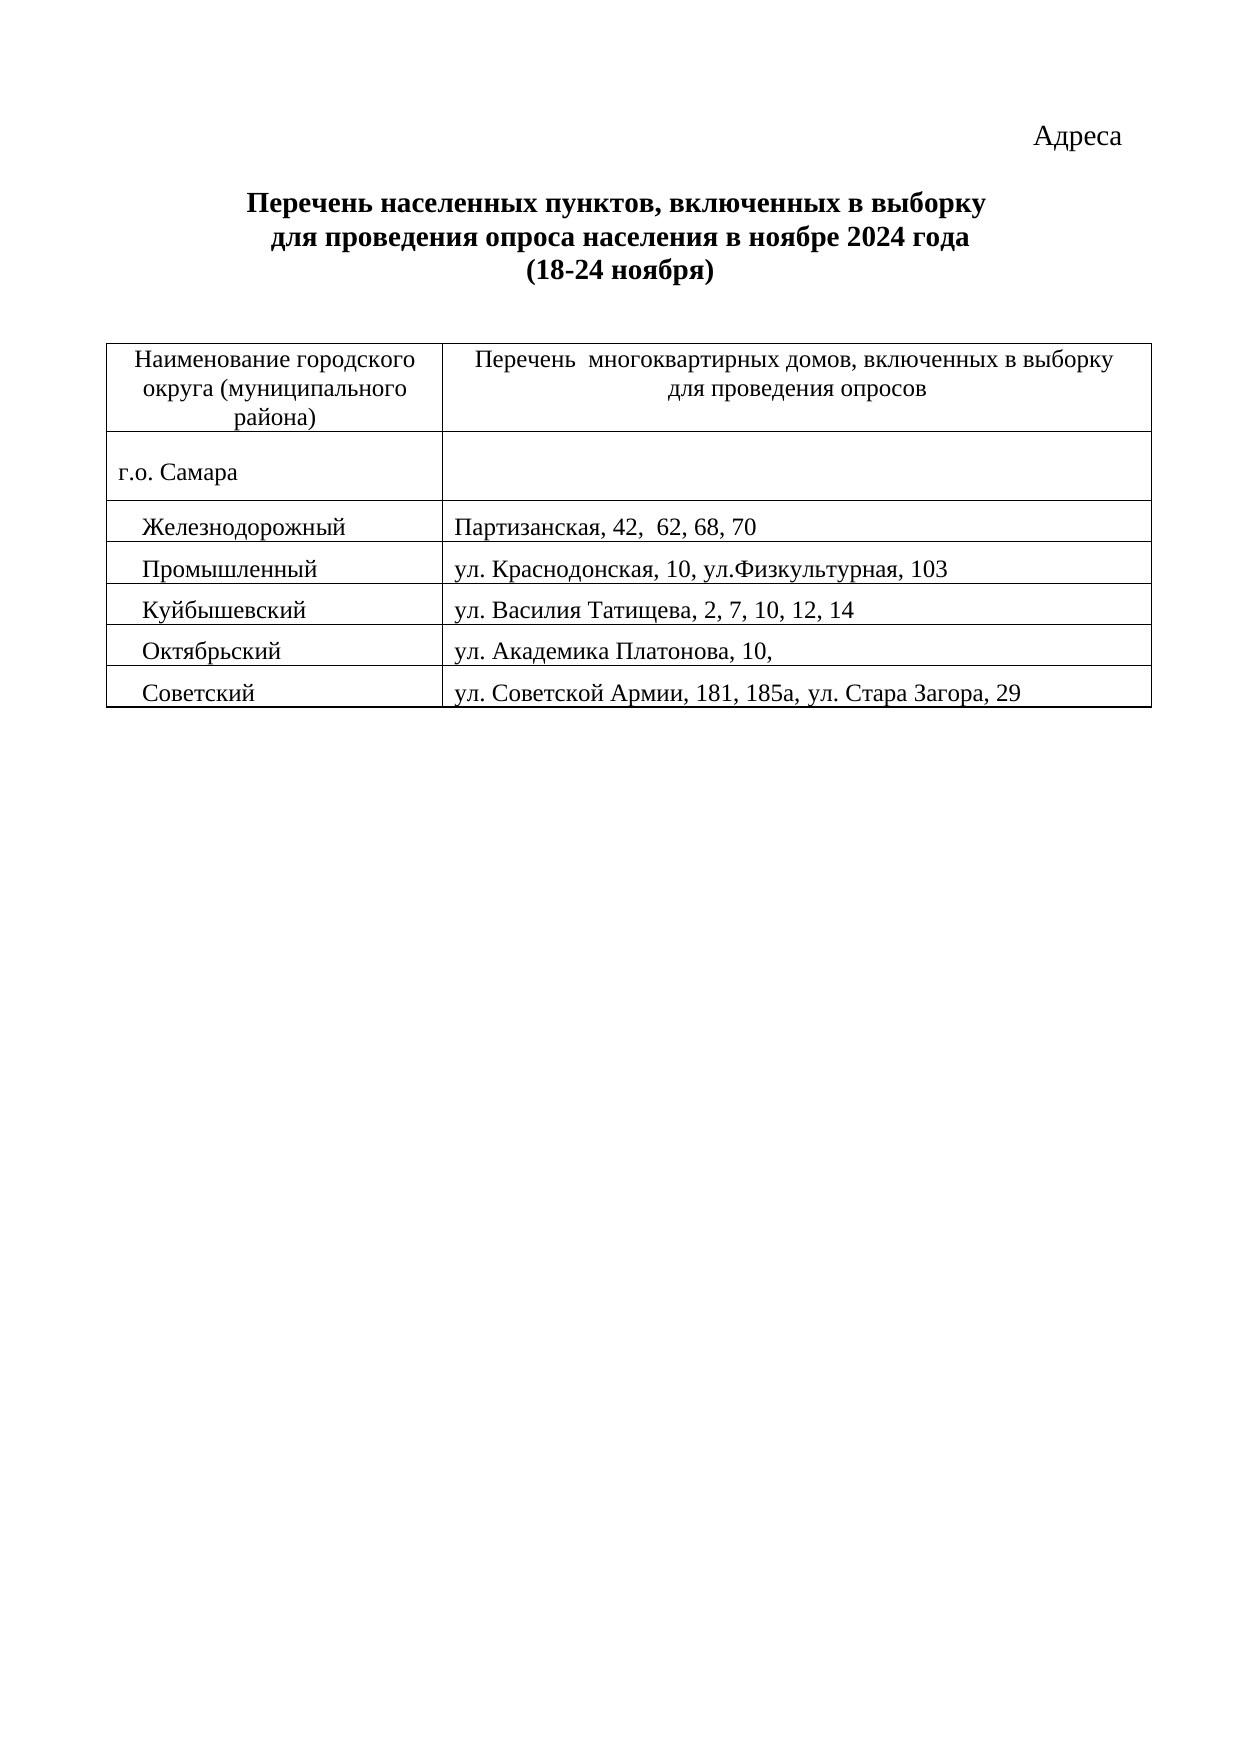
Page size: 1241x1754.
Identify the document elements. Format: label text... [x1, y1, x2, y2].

table_cell Железнодорожный [107, 501, 442, 541]
text Перечень населенных пунктов, включенных в выборку для проведения опроса населения в ноябре 2024 года [118, 185, 1122, 252]
table_cell г.о. Самара [107, 432, 442, 500]
table_header Наименование городского округа (муниципального района) [107, 344, 442, 431]
table_cell [443, 432, 1151, 500]
table_cell ул. Академика Платонова, 10, [443, 625, 1151, 665]
table_cell Партизанская, 42, 62, 68, 70 [443, 501, 1151, 541]
table_cell ул. Краснодонская, 10, ул.Физкультурная, 103 [443, 542, 1151, 582]
text (18-24 ноября) [118, 252, 1122, 286]
table_cell Советский [107, 666, 442, 706]
table_cell Октябрьский [107, 625, 442, 665]
table_cell ул. Советской Армии, 181, 185а, ул. Стара Загора, 29 [443, 666, 1151, 706]
table_cell Куйбышевский [107, 584, 442, 624]
table_header Перечень многоквартирных домов, включенных в выборку для проведения опросов [443, 344, 1151, 431]
table_cell Промышленный [107, 542, 442, 582]
table_cell ул. Василия Татищева, 2, 7, 10, 12, 14 [443, 584, 1151, 624]
text Адреса [118, 118, 1122, 152]
